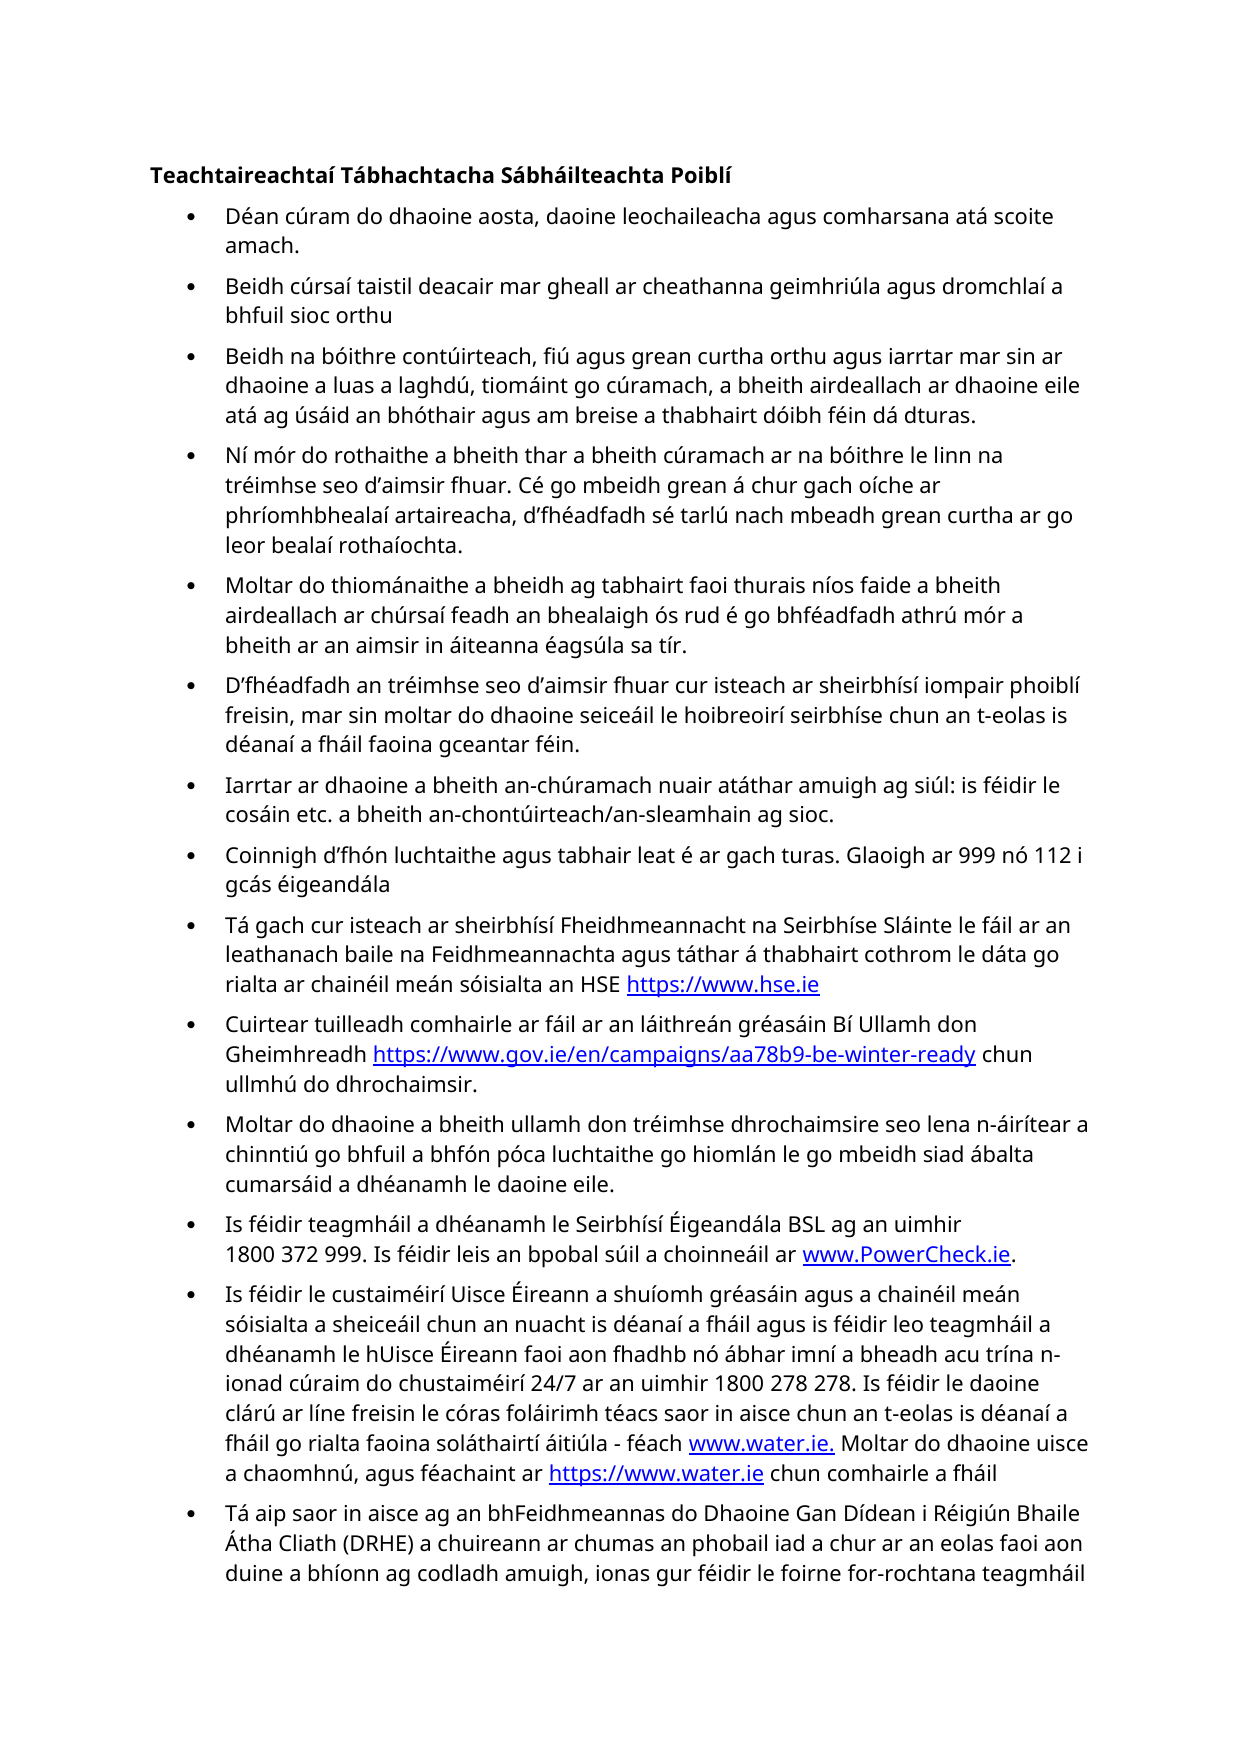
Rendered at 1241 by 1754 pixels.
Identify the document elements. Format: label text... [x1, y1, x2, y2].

text Teachtaireachtaí Tábhachtacha Sábháilteachta Poiblí [150, 160, 1090, 190]
list Beidh cúrsaí taistil deacair mar gheall ar cheathanna geimhriúla agus dromchlaí a bhfuil sioc orthu [187, 271, 1090, 330]
list Iarrtar ar dhaoine a bheith an-chúramach nuair atáthar amuigh ag siúl: is féidir le cosáin etc. a bheith an-chontúirteach/an-sleamhain ag sioc. [187, 769, 1090, 829]
list Ní mór do rothaithe a bheith thar a bheith cúramach ar na bóithre le linn na tréimhse seo d’aimsir fhuar. Cé go mbeidh grean á chur gach oíche ar phríomhbhealaí artaireacha, d’fhéadfadh sé tarlú nach mbeadh grean curtha ar go leor bealaí rothaíochta. [187, 440, 1090, 559]
list D’fhéadfadh an tréimhse seo d’aimsir fhuar cur isteach ar sheirbhísí iompair phoiblí freisin, mar sin moltar do dhaoine seiceáil le hoibreoirí seirbhíse chun an t-eolas is déanaí a fháil faoina gceantar féin. [187, 670, 1090, 759]
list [187, 1498, 1090, 1587]
list Beidh na bóithre contúirteach, fiú agus grean curtha orthu agus iarrtar mar sin ar dhaoine a luas a laghdú, tiomáint go cúramach, a bheith airdeallach ar dhaoine eile atá ag úsáid an bhóthair agus am breise a thabhairt dóibh féin dá dturas. [187, 341, 1090, 430]
list Moltar do thiománaithe a bheidh ag tabhairt faoi thurais níos faide a bheith airdeallach ar chúrsaí feadh an bhealaigh ós rud é go bhféadfadh athrú mór a bheith ar an aimsir in áiteanna éagsúla sa tír. [187, 570, 1090, 659]
list Is féidir le custaiméirí Uisce Éireann a shuíomh gréasáin agus a chainéil meán sóisialta a sheiceáil chun an nuacht is déanaí a fháil agus is féidir leo teagmháil a dhéanamh le hUisce Éireann faoi aon fhadhb nó ábhar imní a bheadh acu trína n-ionad cúraim do chustaiméirí 24/7 ar an uimhir 1800 278 278. Is féidir le daoine clárú ar líne freisin le córas foláirimh téacs saor in aisce chun an t-eolas is déanaí a fháil go rialta faoina soláthairtí áitiúla - féach www.water.ie. Moltar do dhaoine uisce a chaomhnú, agus féachaint ar https://www.water.ie chun comhairle a fháil [187, 1279, 1090, 1487]
list Déan cúram do dhaoine aosta, daoine leochaileacha agus comharsana atá scoite amach. [187, 201, 1090, 260]
list Is féidir teagmháil a dhéanamh le Seirbhísí Éigeandála BSL ag an uimhir 1800 372 999. Is féidir leis an bpobal súil a choinneáil ar www.PowerCheck.ie. [187, 1209, 1090, 1268]
list Coinnigh d’fhón luchtaithe agus tabhair leat é ar gach turas. Glaoigh ar 999 nó 112 i gcás éigeandála [187, 839, 1090, 899]
list Moltar do dhaoine a bheith ullamh don tréimhse dhrochaimsire seo lena n-áirítear a chinntiú go bhfuil a bhfón póca luchtaithe go hiomlán le go mbeidh siad ábalta cumarsáid a dhéanamh le daoine eile. [187, 1109, 1090, 1198]
list Cuirtear tuilleadh comhairle ar fáil ar an láithreán gréasáin Bí Ullamh don Gheimhreadh https://www.gov.ie/en/campaigns/aa78b9-be-winter-ready chun ullmhú do dhrochaimsir. [187, 1009, 1090, 1099]
list Tá gach cur isteach ar sheirbhísí Fheidhmeannacht na Seirbhíse Sláinte le fáil ar an leathanach baile na Feidhmeannachta agus táthar á thabhairt cothrom le dáta go rialta ar chainéil meán sóisialta an HSE https://www.hse.ie [187, 909, 1090, 999]
